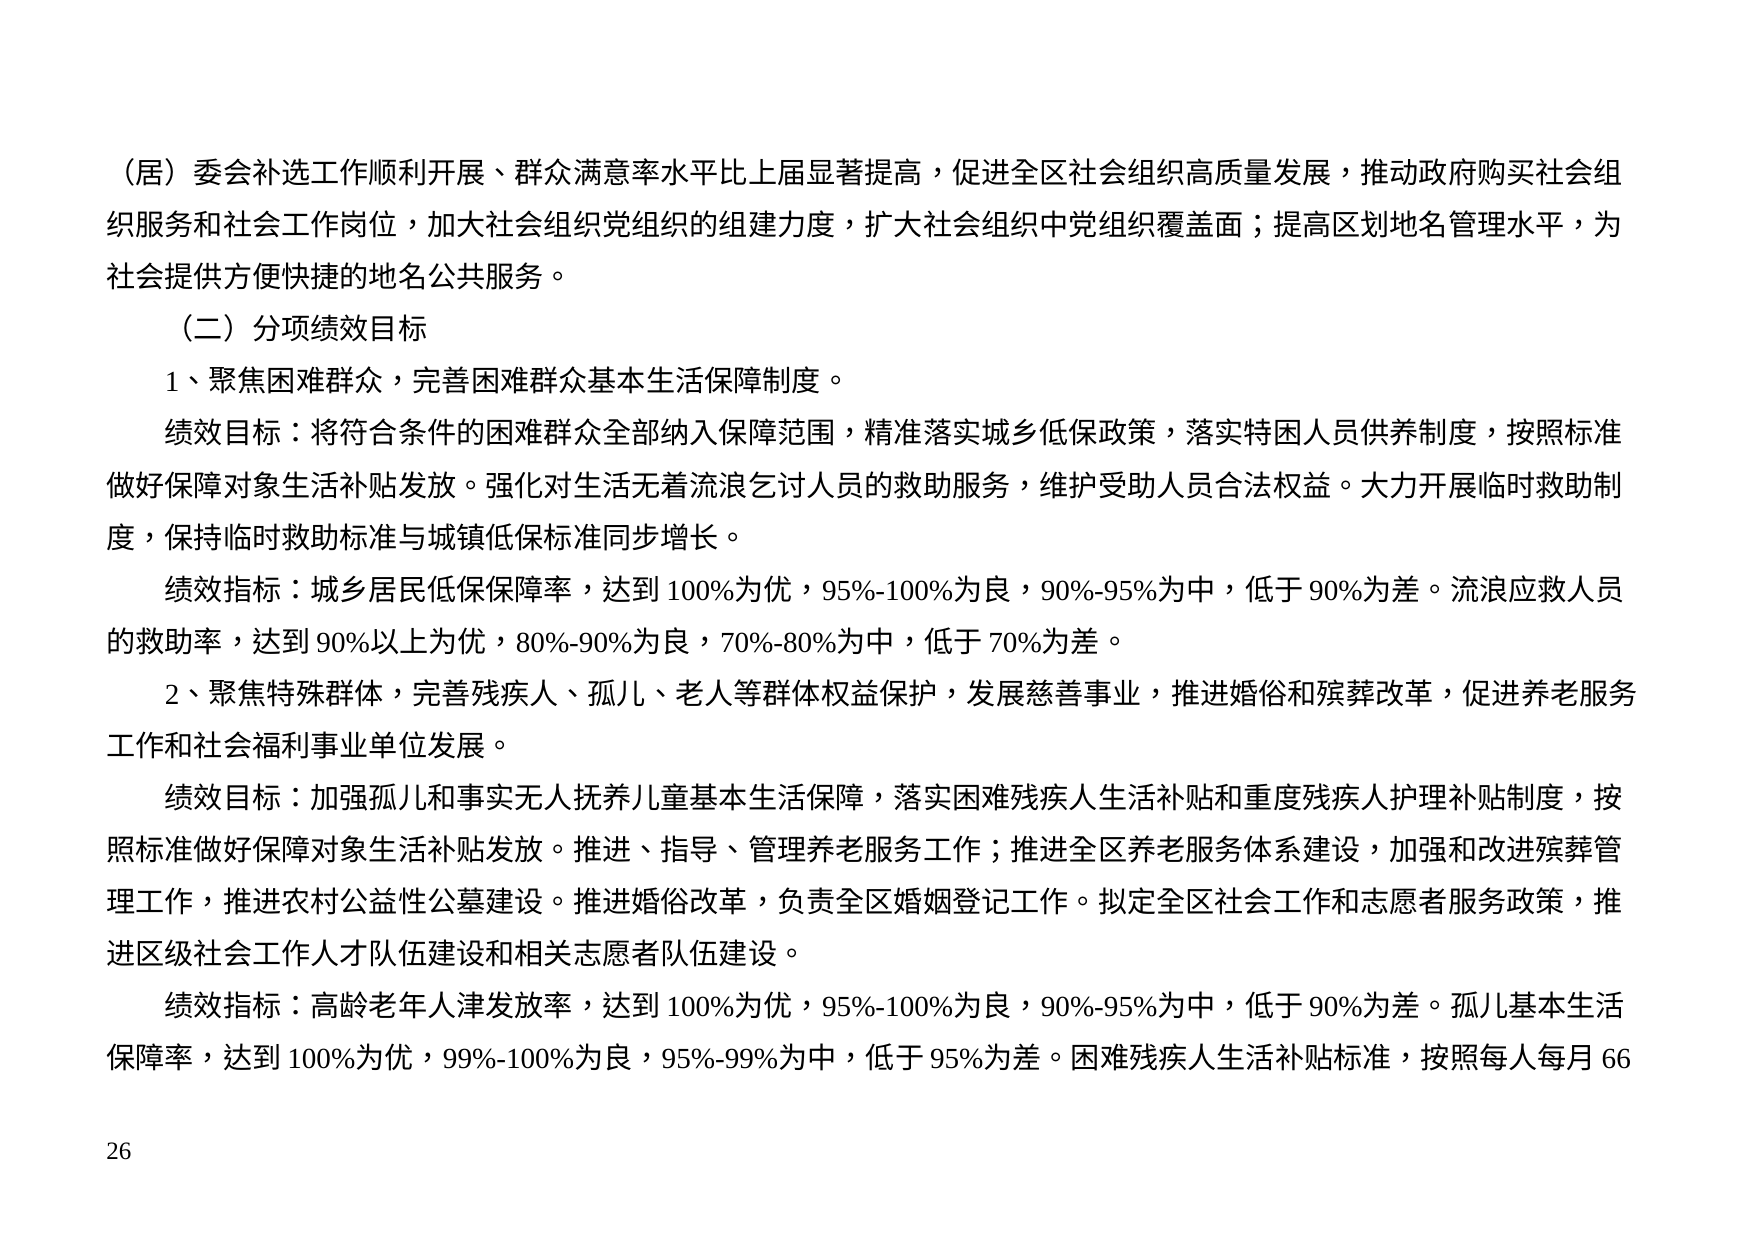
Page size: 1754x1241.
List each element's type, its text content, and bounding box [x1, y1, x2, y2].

text 绩效目标：将符合条件的困难群众全部纳入保障范围，精准落实城乡低保政策，落实特困人员供养制度，按照标准做好保障对象生活补贴发放。强化对生活无着流浪乞讨人员的救助服务，维护受助人员合法权益。大力开展临时救助制度，保持临时救助标准与城镇低保标准同步增长。 [106, 402, 1648, 558]
text 1、聚焦困难群众，完善困难群众基本生活保障制度。 [106, 350, 1648, 402]
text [106, 975, 1648, 1079]
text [106, 142, 1648, 298]
text 绩效指标：城乡居民低保保障率，达到100%为优，95%-100%为良，90%-95%为中，低于90%为差。流浪应救人员的救助率，达到90%以上为优，80%-90%为良，70%-80%为中，低于70%为差。 [106, 558, 1648, 663]
text 绩效目标：加强孤儿和事实无人抚养儿童基本生活保障，落实困难残疾人生活补贴和重度残疾人护理补贴制度，按照标准做好保障对象生活补贴发放。推进、指导、管理养老服务工作；推进全区养老服务体系建设，加强和改进殡葬管理工作，推进农村公益性公墓建设。推进婚俗改革，负责全区婚姻登记工作。拟定全区社会工作和志愿者服务政策，推进区级社会工作人才队伍建设和相关志愿者队伍建设。 [106, 767, 1648, 975]
text （二）分项绩效目标 [106, 298, 1648, 350]
text 2、聚焦特殊群体，完善残疾人、孤儿、老人等群体权益保护，发展慈善事业，推进婚俗和殡葬改革，促进养老服务工作和社会福利事业单位发展。 [106, 663, 1648, 767]
